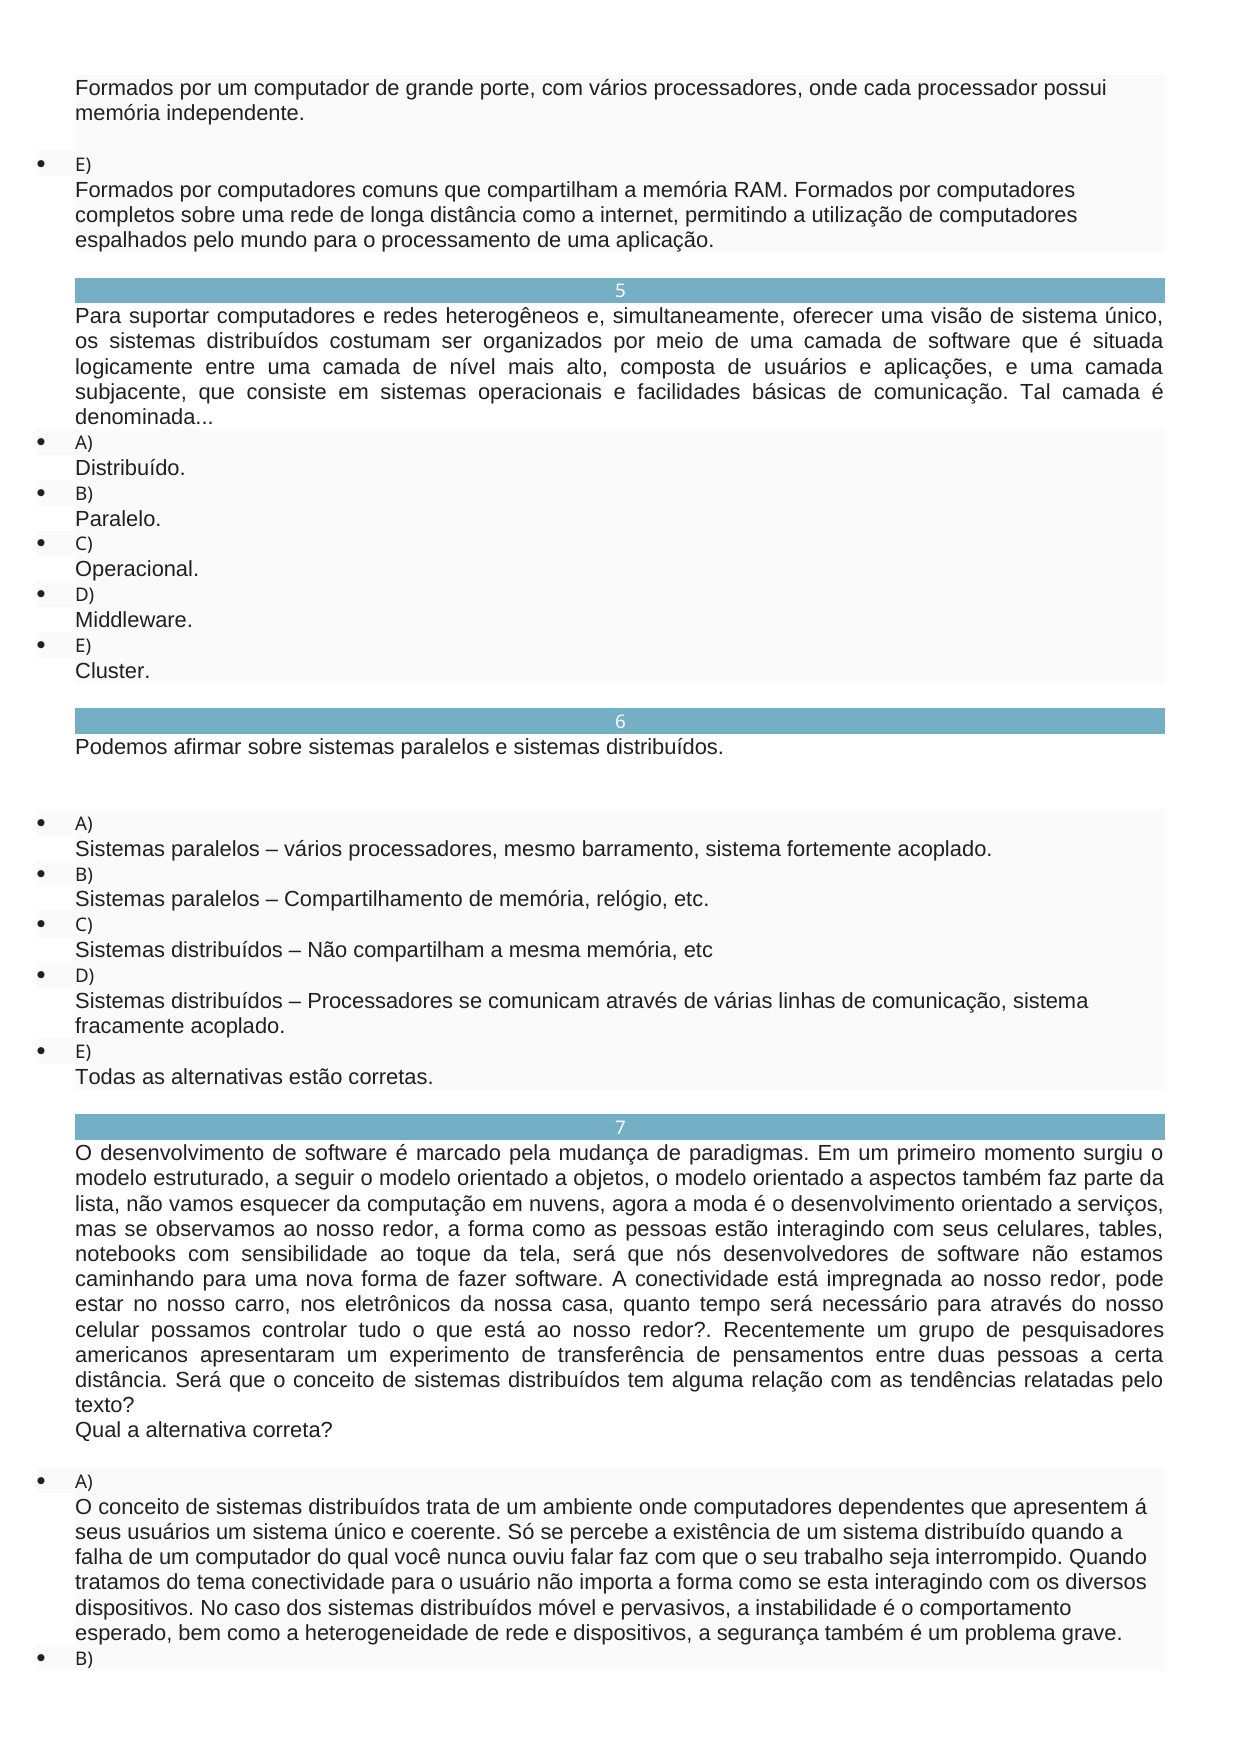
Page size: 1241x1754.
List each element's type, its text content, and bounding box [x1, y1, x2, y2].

list E) [37, 151, 1165, 176]
text Sistemas distribuídos – Processadores se comunicam através de várias linhas de comunicação, sistema fracamente acoplado. [75, 988, 1165, 1038]
text Todas as alternativas estão corretas. [75, 1064, 1165, 1089]
text O desenvolvimento de software é marcado pela mudança de paradigmas. Em um primeiro momento surgiu o modelo estruturado, a seguir o modelo orientado a objetos, o modelo orientado a aspectos também faz parte da lista, não vamos esquecer da computação em nuvens, agora a moda é o desenvolvimento orientado a serviços, mas se observamos ao nosso redor, a forma como as pessoas estão interagindo com seus celulares, tables, notebooks com sensibilidade ao toque da tela, será que nós desenvolvedores de software não estamos caminhando para uma nova forma de fazer software. A conectividade está impregnada ao nosso redor, pode estar no nosso carro, nos eletrônicos da nossa casa, quanto tempo será necessário para através do nosso celular possamos controlar tudo o que está ao nosso redor?. Recentemente um grupo de pesquisadores americanos apresentaram um experimento de transferência de pensamentos entre duas pessoas a certa distância. Será que o conceito de sistemas distribuídos tem alguma relação com as tendências relatadas pelo texto? [75, 1140, 1165, 1417]
list B) [37, 861, 1165, 886]
list E) [37, 1038, 1165, 1064]
list B) [37, 1645, 1165, 1670]
text 6 [75, 708, 1165, 734]
text Formados por um computador de grande porte, com vários processadores, onde cada processador possui memória independente. [75, 75, 1165, 125]
list D) [37, 962, 1165, 988]
list D) [37, 581, 1165, 607]
text O conceito de sistemas distribuídos trata de um ambiente onde computadores dependentes que apresentem á seus usuários um sistema único e coerente. Só se percebe a existência de um sistema distribuído quando a falha de um computador do qual você nunca ouviu falar faz com que o seu trabalho seja interrompido. Quando tratamos do tema conectividade para o usuário não importa a forma como se esta interagindo com os diversos dispositivos. No caso dos sistemas distribuídos móvel e pervasivos, a instabilidade é o comportamento esperado, bem como a heterogeneidade de rede e dispositivos, a segurança também é um problema grave. [75, 1493, 1165, 1645]
text Operacional. [75, 556, 1165, 581]
text Sistemas paralelos – Compartilhamento de memória, relógio, etc. [75, 886, 1165, 912]
text Middleware. [75, 607, 1165, 632]
list C) [37, 531, 1165, 556]
text Qual a alternativa correta? [75, 1417, 1165, 1442]
text Sistemas paralelos – vários processadores, mesmo barramento, sistema fortemente acoplado. [75, 836, 1165, 861]
text Formados por computadores comuns que compartilham a memória RAM. Formados por computadores completos sobre uma rede de longa distância como a internet, permitindo a utilização de computadores espalhados pelo mundo para o processamento de uma aplicação. [75, 176, 1165, 252]
text Distribuído. [75, 455, 1165, 480]
list C) [37, 912, 1165, 937]
text Sistemas distribuídos – Não compartilham a mesma memória, etc [75, 937, 1165, 962]
text 5 [75, 278, 1165, 303]
text Paralelo. [75, 505, 1165, 531]
text Para suportar computadores e redes heterogêneos e, simultaneamente, oferecer uma visão de sistema único, os sistemas distribuídos costumam ser organizados por meio de uma camada de software que é situada logicamente entre uma camada de nível mais alto, composta de usuários e aplicações, e uma camada subjacente, que consiste em sistemas operacionais e facilidades básicas de comunicação. Tal camada é denominada... [75, 303, 1165, 429]
list A) [37, 810, 1165, 836]
text Cluster. [75, 658, 1165, 683]
text 7 [75, 1114, 1165, 1140]
list E) [37, 632, 1165, 658]
list A) [37, 429, 1165, 455]
text Podemos afirmar sobre sistemas paralelos e sistemas distribuídos. [75, 734, 1165, 759]
list A) [37, 1468, 1165, 1493]
list B) [37, 480, 1165, 505]
